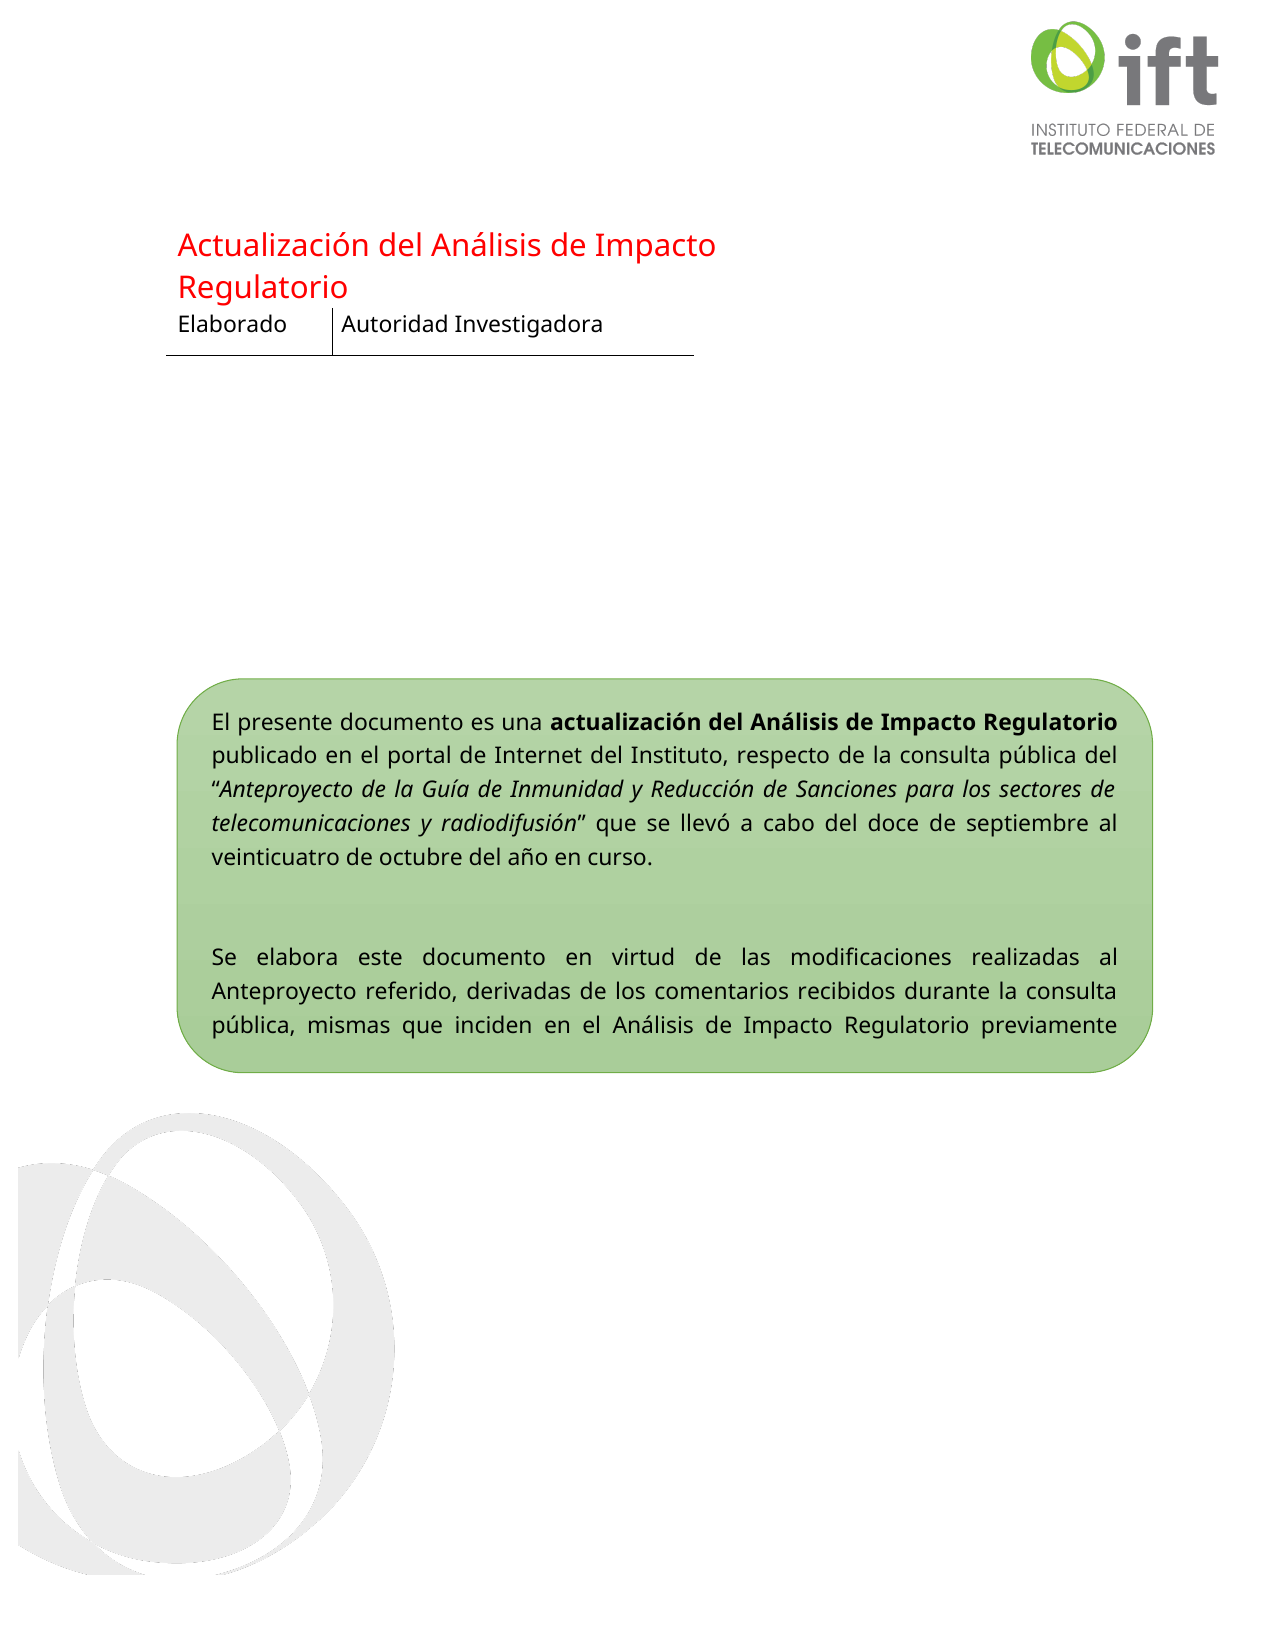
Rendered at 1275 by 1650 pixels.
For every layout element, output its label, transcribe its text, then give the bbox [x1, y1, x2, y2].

table_cell Elaborado [166, 308, 332, 354]
table_cell Autoridad Investigadora [333, 308, 694, 354]
table_header Actualización del Análisis de Impacto Regulatorio [166, 223, 732, 308]
picture [18, 0, 1275, 1575]
